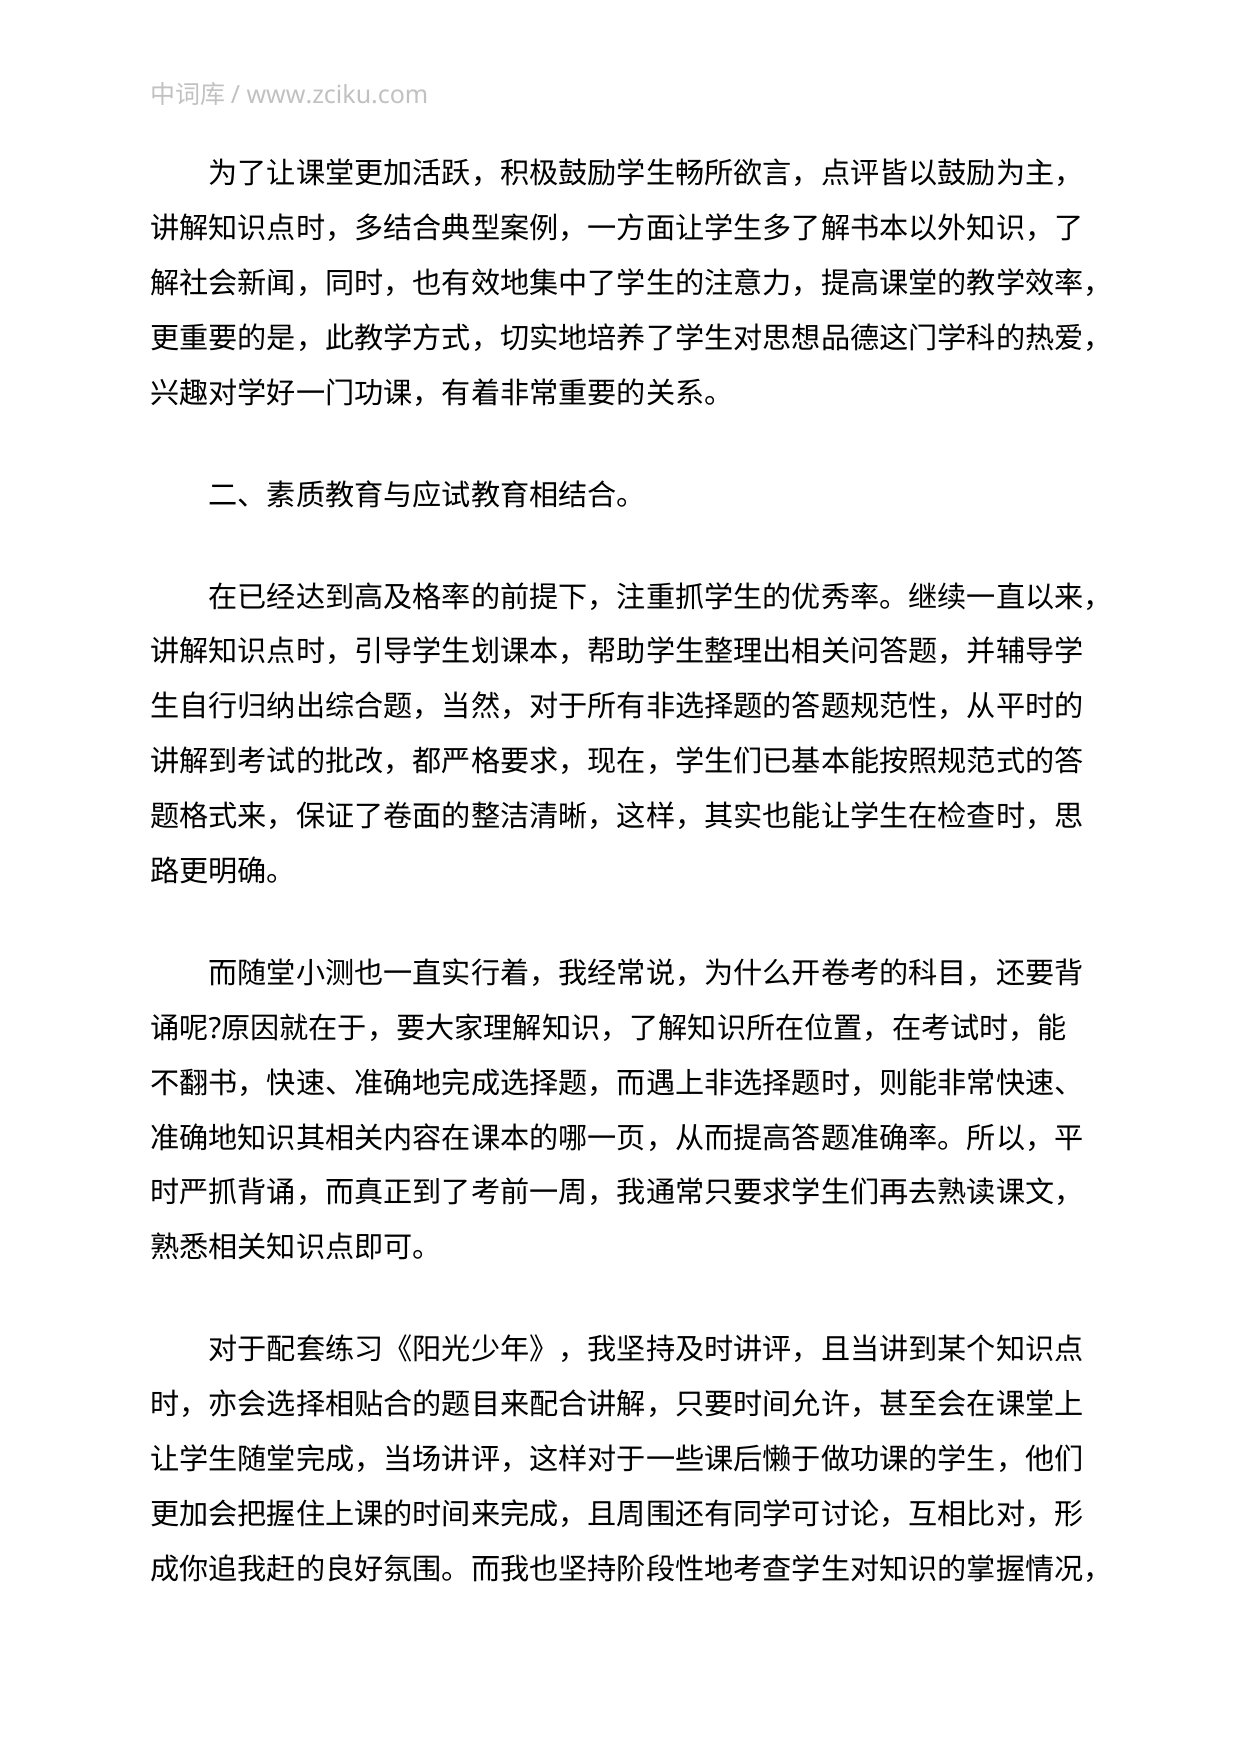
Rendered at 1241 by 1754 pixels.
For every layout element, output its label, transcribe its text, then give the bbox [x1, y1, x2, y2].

text 而随堂小测也一直实行着，我经常说，为什么开卷考的科目，还要背诵呢?原因就在于，要大家理解知识，了解知识所在位置，在考试时，能不翻书，快速、准确地完成选择题，而遇上非选择题时，则能非常快速、准确地知识其相关内容在课本的哪一页，从而提高答题准确率。所以，平时严抓背诵，而真正到了考前一周，我通常只要求学生们再去熟读课文，熟悉相关知识点即可。 [150, 949, 1090, 1266]
text 二、素质教育与应试教育相结合。 [150, 471, 1090, 514]
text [150, 1326, 1090, 1588]
text 为了让课堂更加活跃，积极鼓励学生畅所欲言，点评皆以鼓励为主，讲解知识点时，多结合典型案例，一方面让学生多了解书本以外知识，了解社会新闻，同时，也有效地集中了学生的注意力，提高课堂的教学效率，更重要的是，此教学方式，切实地培养了学生对思想品德这门学科的热爱，兴趣对学好一门功课，有着非常重要的关系。 [150, 150, 1090, 412]
text 在已经达到高及格率的前提下，注重抓学生的优秀率。继续一直以来，讲解知识点时，引导学生划课本，帮助学生整理出相关问答题，并辅导学生自行归纳出综合题，当然，对于所有非选择题的答题规范性，从平时的讲解到考试的批改，都严格要求，现在，学生们已基本能按照规范式的答题格式来，保证了卷面的整洁清晰，这样，其实也能让学生在检查时，思路更明确。 [150, 573, 1090, 890]
